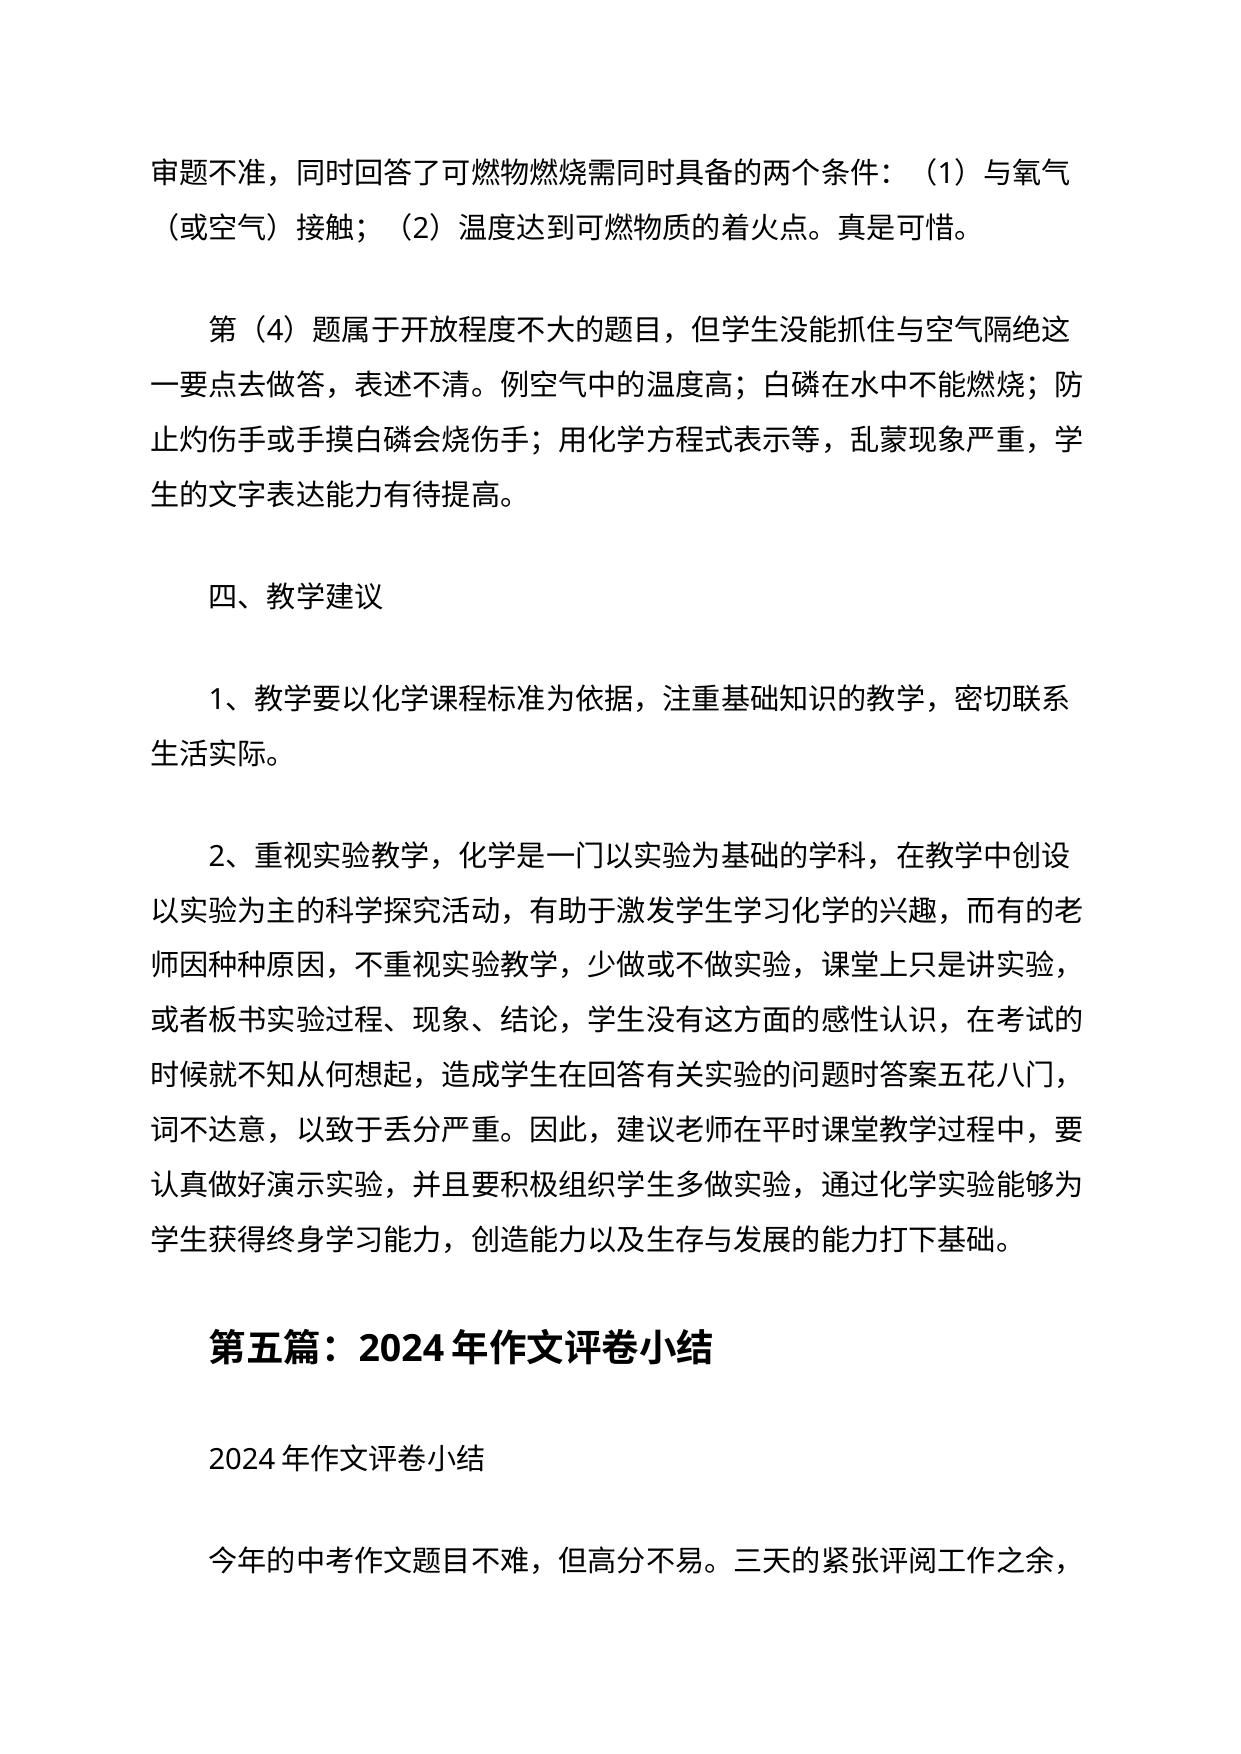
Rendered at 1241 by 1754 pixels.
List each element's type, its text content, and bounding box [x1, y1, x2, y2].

text 第五篇：2024年作文评卷小结 [150, 1318, 1090, 1373]
text 2024年作文评卷小结 [150, 1436, 1090, 1478]
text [150, 1538, 1090, 1580]
text 2、重视实验教学，化学是一门以实验为基础的学科，在教学中创设以实验为主的科学探究活动，有助于激发学生学习化学的兴趣，而有的老师因种种原因，不重视实验教学，少做或不做实验，课堂上只是讲实验，或者板书实验过程、现象、结论，学生没有这方面的感性认识，在考试的时候就不知从何想起，造成学生在回答有关实验的问题时答案五花八门，词不达意，以致于丢分严重。因此，建议老师在平时课堂教学过程中，要认真做好演示实验，并且要积极组织学生多做实验，通过化学实验能够为学生获得终身学习能力，创造能力以及生存与发展的能力打下基础。 [150, 832, 1090, 1259]
text 第（4）题属于开放程度不大的题目，但学生没能抓住与空气隔绝这一要点去做答，表述不清。例空气中的温度高；白磷在水中不能燃烧；防止灼伤手或手摸白磷会烧伤手；用化学方程式表示等，乱蒙现象严重，学生的文字表达能力有待提高。 [150, 307, 1090, 514]
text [150, 150, 1090, 247]
text 四、教学建议 [150, 573, 1090, 616]
text 1、教学要以化学课程标准为依据，注重基础知识的教学，密切联系生活实际。 [150, 675, 1090, 773]
